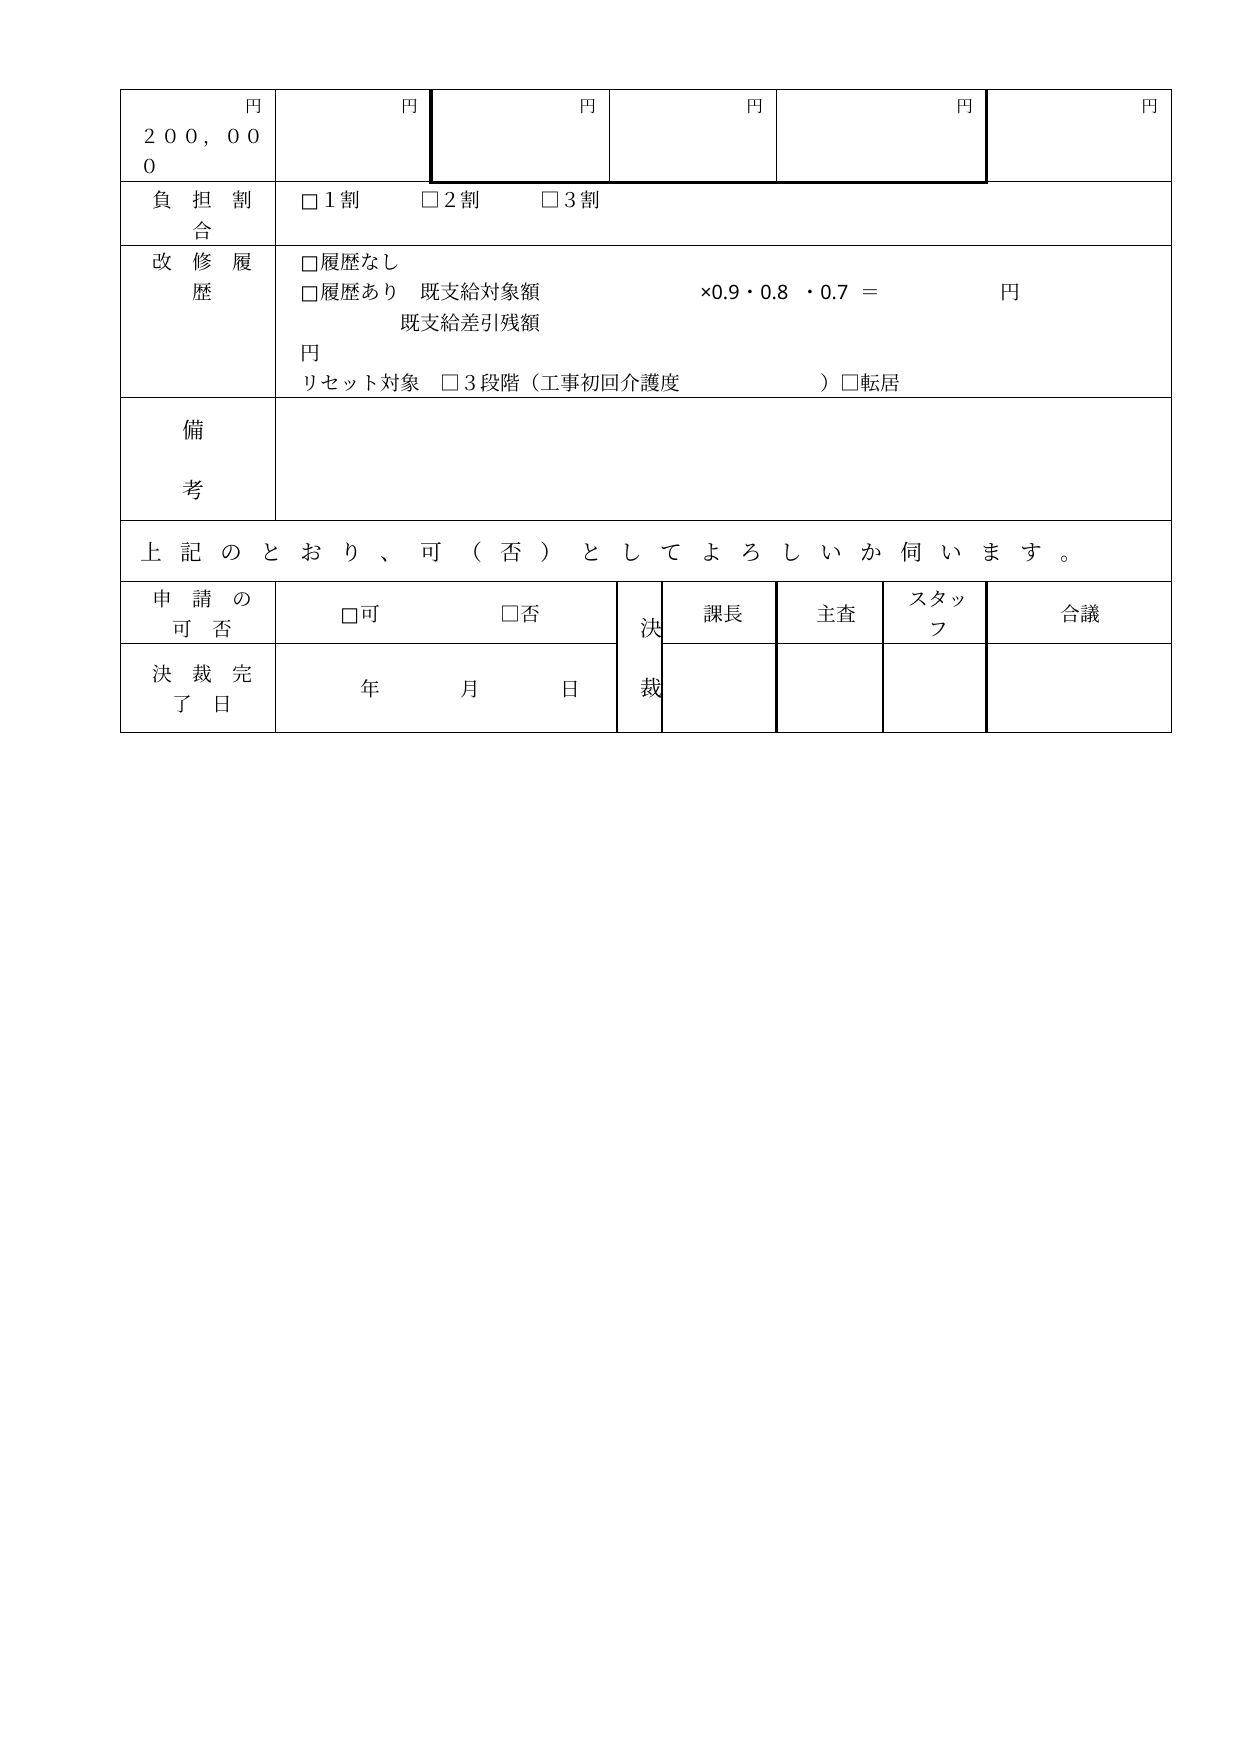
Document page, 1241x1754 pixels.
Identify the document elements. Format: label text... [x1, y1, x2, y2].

table_cell 合議 [988, 582, 1171, 643]
table_cell 円 [988, 90, 1171, 181]
table_cell 主査 [778, 582, 882, 643]
table_cell 円 ２００，０００ [121, 90, 275, 181]
table_cell 年 月 日 [276, 644, 616, 732]
table_cell 決裁 [618, 582, 661, 732]
table_cell 円 [777, 90, 985, 181]
table_cell [778, 644, 882, 732]
table_cell □１割 □２割 □３割 [276, 182, 1171, 244]
table_cell 負 担 割 合 [121, 182, 275, 244]
table_cell スタッフ [884, 582, 985, 643]
table_cell □可 □否 [276, 582, 616, 643]
table_cell 課長 [663, 582, 775, 643]
table_cell 備 考 [121, 398, 275, 519]
table_cell [884, 644, 985, 732]
table_cell [276, 398, 1171, 519]
table_cell 上記のとおり、可（否）としてよろしいか伺います。 [121, 521, 1171, 581]
table_cell 円 [610, 90, 776, 181]
table_cell 改 修 履 歴 [121, 246, 275, 397]
table_cell [988, 644, 1171, 732]
table_cell 円 [276, 90, 429, 181]
table_cell [663, 644, 775, 732]
table_cell 申 請 の 可 否 [121, 582, 275, 643]
table_cell 決 裁 完 了 日 [121, 644, 275, 732]
table_cell 円 [433, 90, 609, 181]
table_cell □履歴なし □履歴あり 既支給対象額 ×0.9・0.8・0.7＝ 円 既支給差引残額 円 リセット対象 □３段階（工事初回介護度 ）□転居 [276, 246, 1171, 397]
